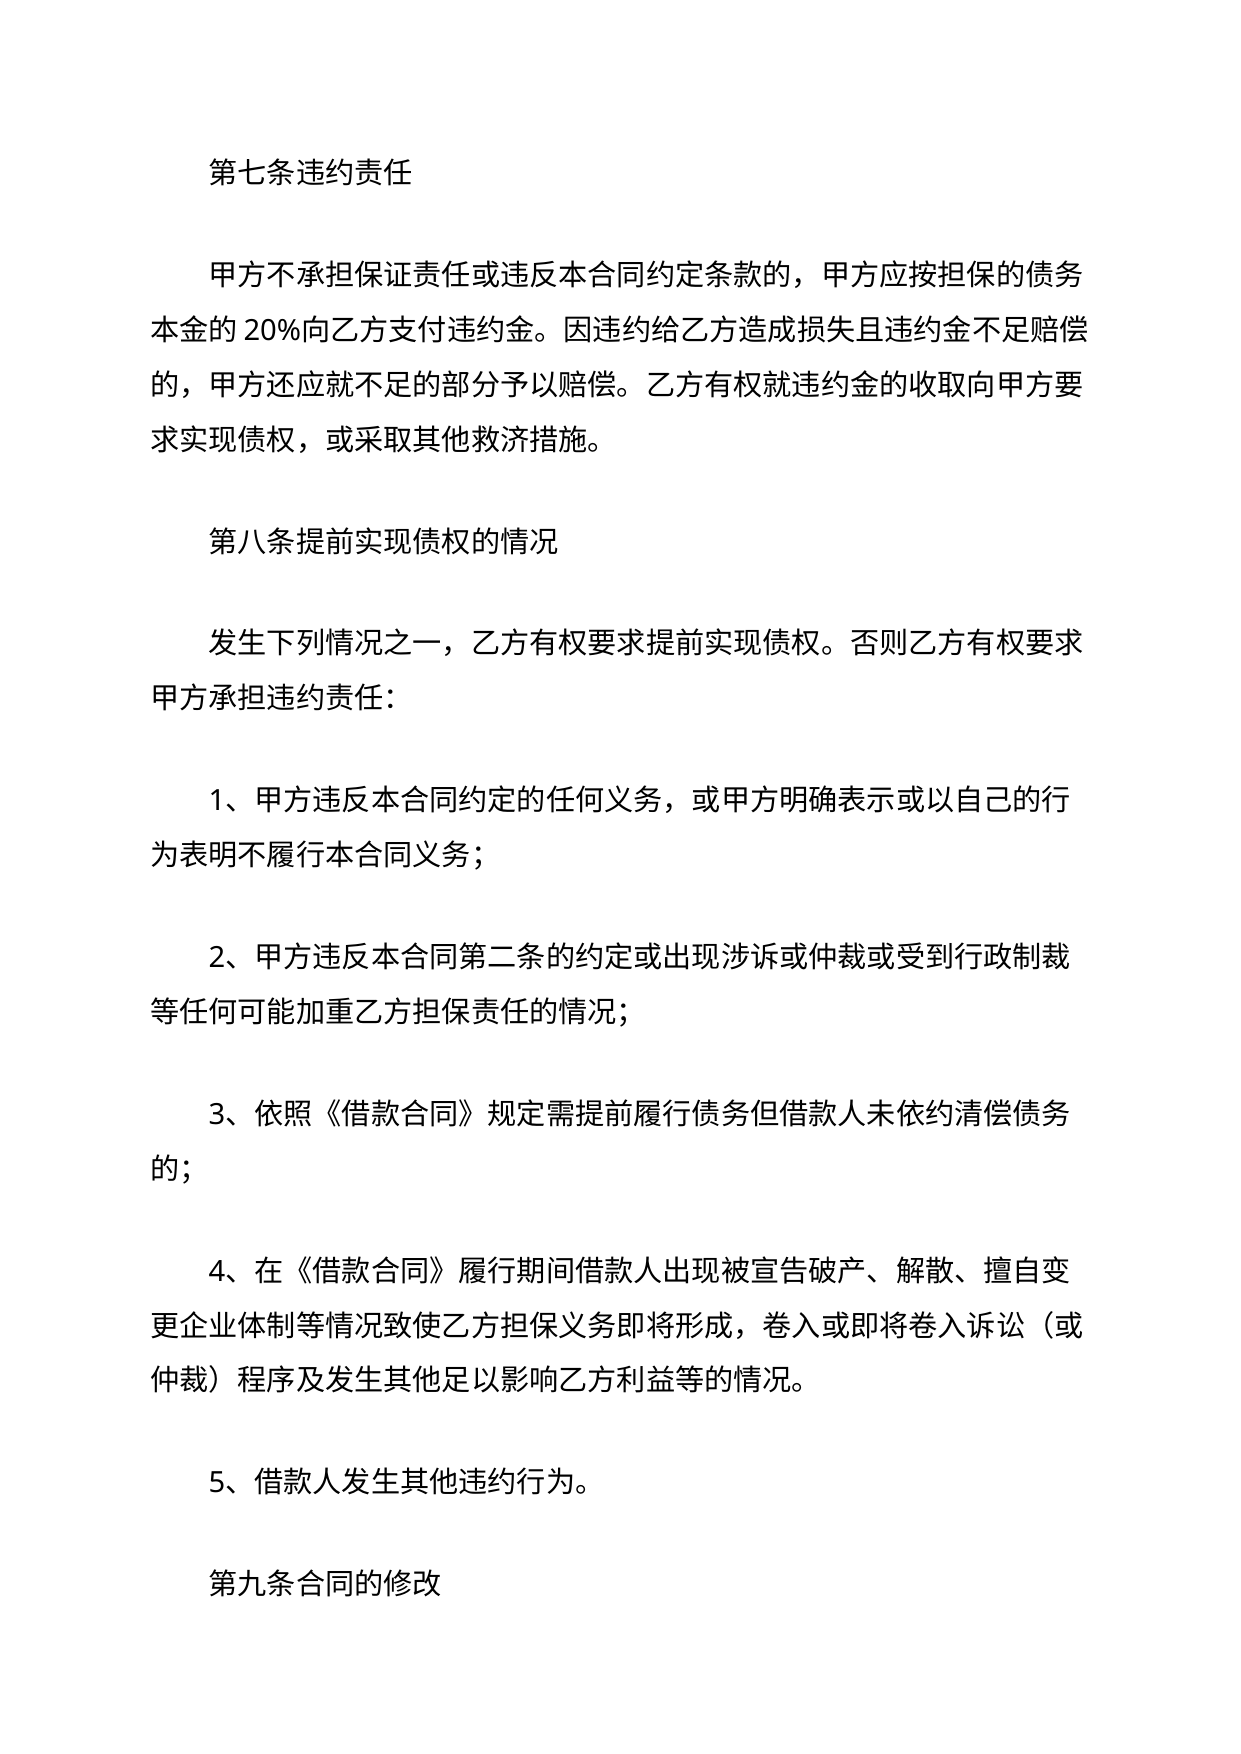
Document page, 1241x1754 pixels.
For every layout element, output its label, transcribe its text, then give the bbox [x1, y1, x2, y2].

text 4、在《借款合同》履行期间借款人出现被宣告破产、解散、擅自变更企业体制等情况致使乙方担保义务即将形成，卷入或即将卷入诉讼（或仲裁）程序及发生其他足以影响乙方利益等的情况。 [150, 1247, 1090, 1399]
text 5、借款人发生其他违约行为。 [150, 1459, 1090, 1501]
text 第八条提前实现债权的情况 [150, 518, 1090, 561]
text 发生下列情况之一，乙方有权要求提前实现债权。否则乙方有权要求甲方承担违约责任： [150, 620, 1090, 717]
text 1、甲方违反本合同约定的任何义务，或甲方明确表示或以自己的行为表明不履行本合同义务； [150, 777, 1090, 874]
text 2、甲方违反本合同第二条的约定或出现涉诉或仲裁或受到行政制裁等任何可能加重乙方担保责任的情况； [150, 933, 1090, 1031]
text 第九条合同的修改 [150, 1561, 1090, 1603]
text 3、依照《借款合同》规定需提前履行债务但借款人未依约清偿债务的； [150, 1090, 1090, 1188]
text 甲方不承担保证责任或违反本合同约定条款的，甲方应按担保的债务本金的20%向乙方支付违约金。因违约给乙方造成损失且违约金不足赔偿的，甲方还应就不足的部分予以赔偿。乙方有权就违约金的收取向甲方要求实现债权，或采取其他救济措施。 [150, 252, 1090, 459]
text 第七条违约责任 [150, 150, 1090, 192]
